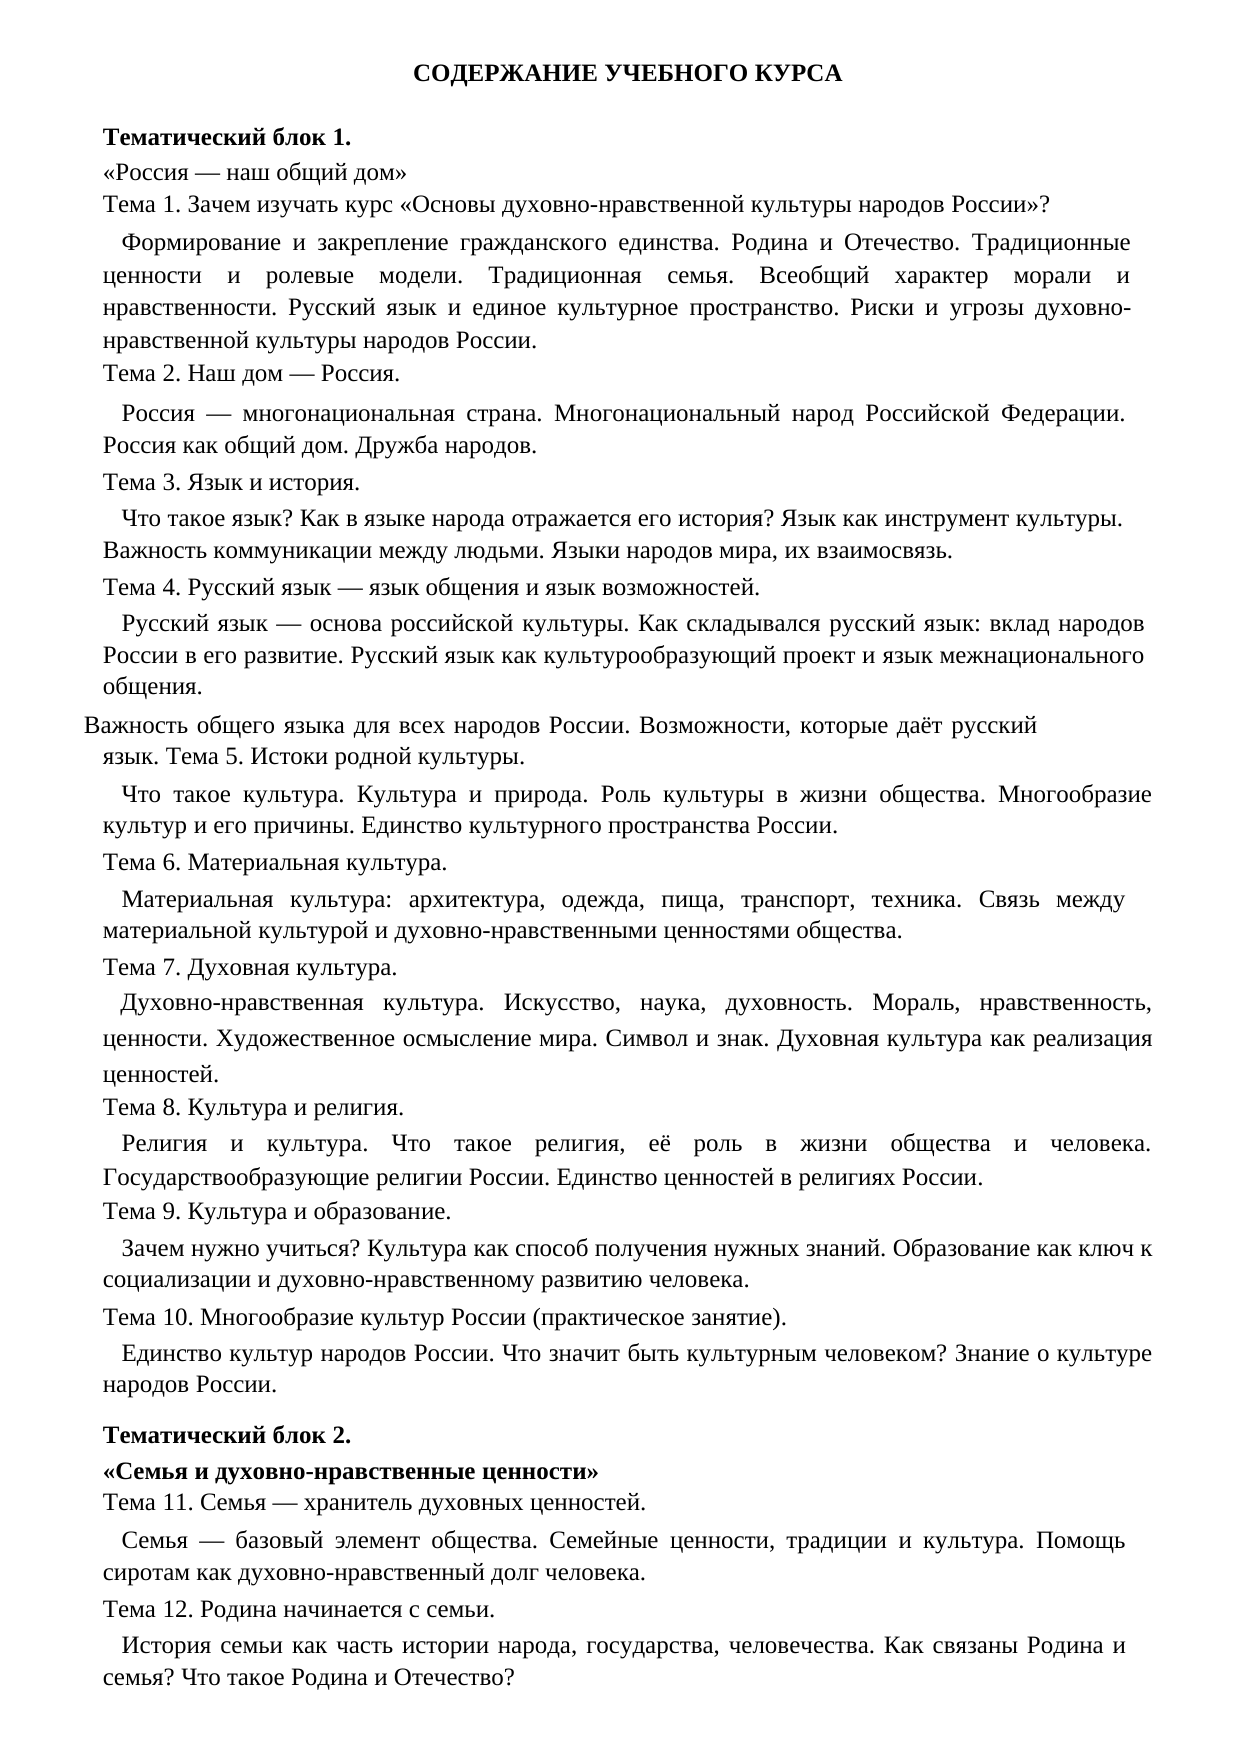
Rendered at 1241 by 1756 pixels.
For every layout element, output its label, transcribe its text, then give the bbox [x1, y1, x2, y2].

text Материальная культура: архитектура, одежда, пища, транспорт, техника. Связь между материальной культурой и духовно-нравственными ценностями общества. [103, 884, 1126, 944]
text Семья — базовый элемент общества. Семейные ценности, традиции и культура. Помощь сиротам как духовно-нравственный долг человека. [103, 1525, 1126, 1586]
text Тема 6. Материальная культура. [103, 847, 1152, 876]
text «Семья и духовно-нравственные ценности» [103, 1456, 1152, 1485]
text Тема 1. Зачем изучать курс «Основы духовно-нравственной культуры народов России»? [103, 189, 1152, 218]
text Тема 4. Русский язык — язык общения и язык возможностей. [103, 572, 1152, 601]
text «Россия — наш общий дом» [103, 157, 1152, 186]
text Русский язык — основа российской культуры. Как складывался русский язык: вклад народов России в его развитие. Русский язык как культурообразующий проект и язык межнационального общения. [103, 608, 1145, 700]
text Тема 10. Многообразие культур России (практическое занятие). [103, 1302, 1152, 1331]
text Что такое язык? Как в языке народа отражается его история? Язык как инструмент культуры. Важность коммуникации между людьми. Языки народов мира, их взаимосвязь. [103, 503, 1124, 563]
text Тема 9. Культура и образование. [103, 1197, 1152, 1226]
subtitle СОДЕРЖАНИЕ УЧЕБНОГО КУРСА [103, 58, 1152, 87]
text Тема 3. Язык и история. [103, 467, 1152, 496]
subtitle Тематический блок 2. [103, 1420, 1152, 1449]
text Тема 7. Духовная культура. [103, 952, 1152, 981]
text Что такое культура. Культура и природа. Роль культуры в жизни общества. Многообразие культур и его причины. Единство культурного пространства России. [103, 779, 1152, 839]
text Тема 11. Семья — хранитель духовных ценностей. [103, 1487, 1152, 1516]
text Тема 2. Наш дом — Россия. [103, 358, 1152, 386]
text Россия — многонациональная страна. Многонациональный народ Российской Федерации. Россия как общий дом. Дружба народов. [103, 398, 1126, 459]
text Тематический блок 1. [103, 122, 1152, 151]
text Важность общего языка для всех народов России. Возможности, которые даёт русский язык. Тема 5. Истоки родной культуры. [84, 710, 1037, 769]
text Религия и культура. Что такое религия, её роль в жизни общества и человека. Государствообразующие религии России. Единство ценностей в религиях России. [103, 1128, 1152, 1191]
text Зачем нужно учиться? Культура как способ получения нужных знаний. Образование как ключ к социализации и духовно-нравственному развитию человека. [103, 1233, 1152, 1293]
text Духовно-нравственная культура. Искусство, наука, духовность. Мораль, нравственность, ценности. Художественное осмысление мира. Символ и знак. Духовная культура как реализация ценностей. [103, 987, 1152, 1087]
text Формирование и закрепление гражданского единства. Родина и Отечество. Традиционные ценности и ролевые модели. Традиционная семья. Всеобщий характер морали и нравственности. Русский язык и единое культурное пространство. Риски и угрозы духовно-нравственной культуры народов России. [103, 227, 1131, 353]
text Тема 8. Культура и религия. [103, 1095, 1152, 1120]
text Тема 12. Родина начинается с семьи. [103, 1594, 1152, 1623]
text История семьи как часть истории народа, государства, человечества. Как связаны Родина и семья? Что такое Родина и Отечество? [103, 1631, 1126, 1691]
text Единство культур народов России. Что значит быть культурным человеком? Знание о культуре народов России. [103, 1338, 1152, 1398]
